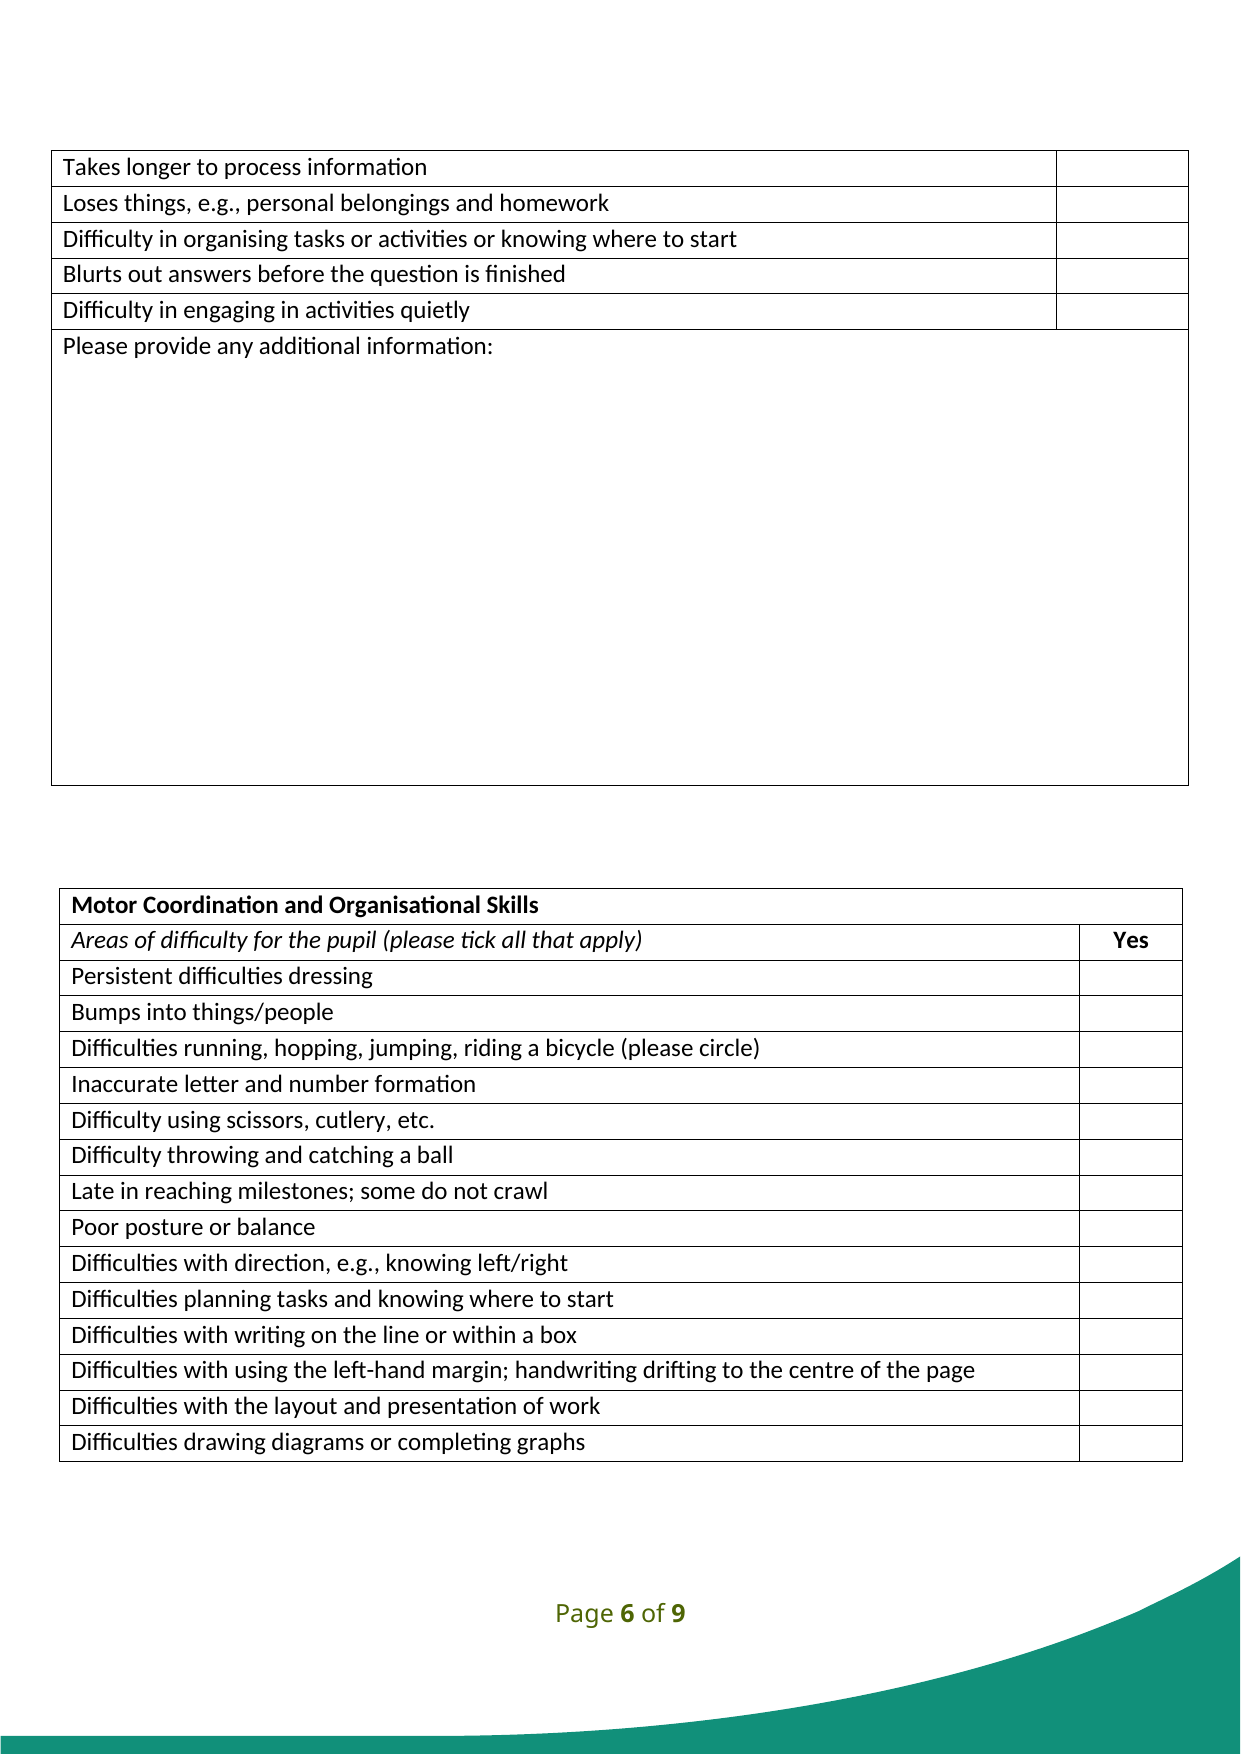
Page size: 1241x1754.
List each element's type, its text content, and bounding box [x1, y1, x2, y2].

table_cell Difficulty in organising tasks or activities or knowing where to start [52, 223, 1056, 257]
table_cell [1080, 1140, 1182, 1174]
table_cell Loses things, e.g., personal belongings and homework [52, 187, 1056, 222]
table_cell [1080, 1068, 1182, 1103]
table_cell Areas of difficulty for the pupil (please tick all that apply) [60, 925, 1079, 959]
table_cell [1080, 996, 1182, 1031]
table_cell Difficulties drawing diagrams or completing graphs [60, 1426, 1079, 1461]
table_cell [1080, 1426, 1182, 1461]
table_cell [1080, 1391, 1182, 1425]
table_cell [1080, 1032, 1182, 1067]
table_cell [1080, 1355, 1182, 1389]
table_cell Persistent difficulties dressing [60, 961, 1079, 995]
table_cell Inaccurate letter and number formation [60, 1068, 1079, 1103]
table_cell [1080, 961, 1182, 995]
table_cell [1057, 187, 1188, 222]
table_cell Difficulty using scissors, cutlery, etc. [60, 1104, 1079, 1139]
table_cell Bumps into things/people [60, 996, 1079, 1031]
table_cell [1080, 1211, 1182, 1246]
table_header Motor Coordination and Organisational Skills [60, 889, 1182, 924]
table_cell Please provide any additional information: [52, 330, 1188, 785]
table_cell Difficulties running, hopping, jumping, riding a bicycle (please circle) [60, 1032, 1079, 1067]
table_cell [1080, 1104, 1182, 1139]
table_cell Difficulties with direction, e.g., knowing left/right [60, 1247, 1079, 1282]
table_cell [1057, 259, 1188, 293]
table_cell Difficulties with the layout and presentation of work [60, 1391, 1079, 1425]
table_cell Difficulty in engaging in activities quietly [52, 294, 1056, 329]
table_cell Late in reaching milestones; some do not crawl [60, 1176, 1079, 1210]
table_cell [1057, 294, 1188, 329]
table_cell Difficulties with using the left-hand margin; handwriting drifting to the centre of the page [60, 1355, 1079, 1389]
table_cell Poor posture or balance [60, 1211, 1079, 1246]
table_cell [1080, 1247, 1182, 1282]
table_cell Yes [1080, 925, 1182, 959]
table_cell Difficulties with writing on the line or within a box [60, 1319, 1079, 1354]
table_cell Difficulties planning tasks and knowing where to start [60, 1283, 1079, 1318]
table_cell Blurts out answers before the question is finished [52, 259, 1056, 293]
table_cell [1080, 1283, 1182, 1318]
table_cell [1057, 223, 1188, 257]
table_cell [1080, 1176, 1182, 1210]
table_cell Difficulty throwing and catching a ball [60, 1140, 1079, 1174]
table_cell Takes longer to process information [52, 151, 1056, 186]
table_cell [1057, 151, 1188, 186]
table_cell [1080, 1319, 1182, 1354]
